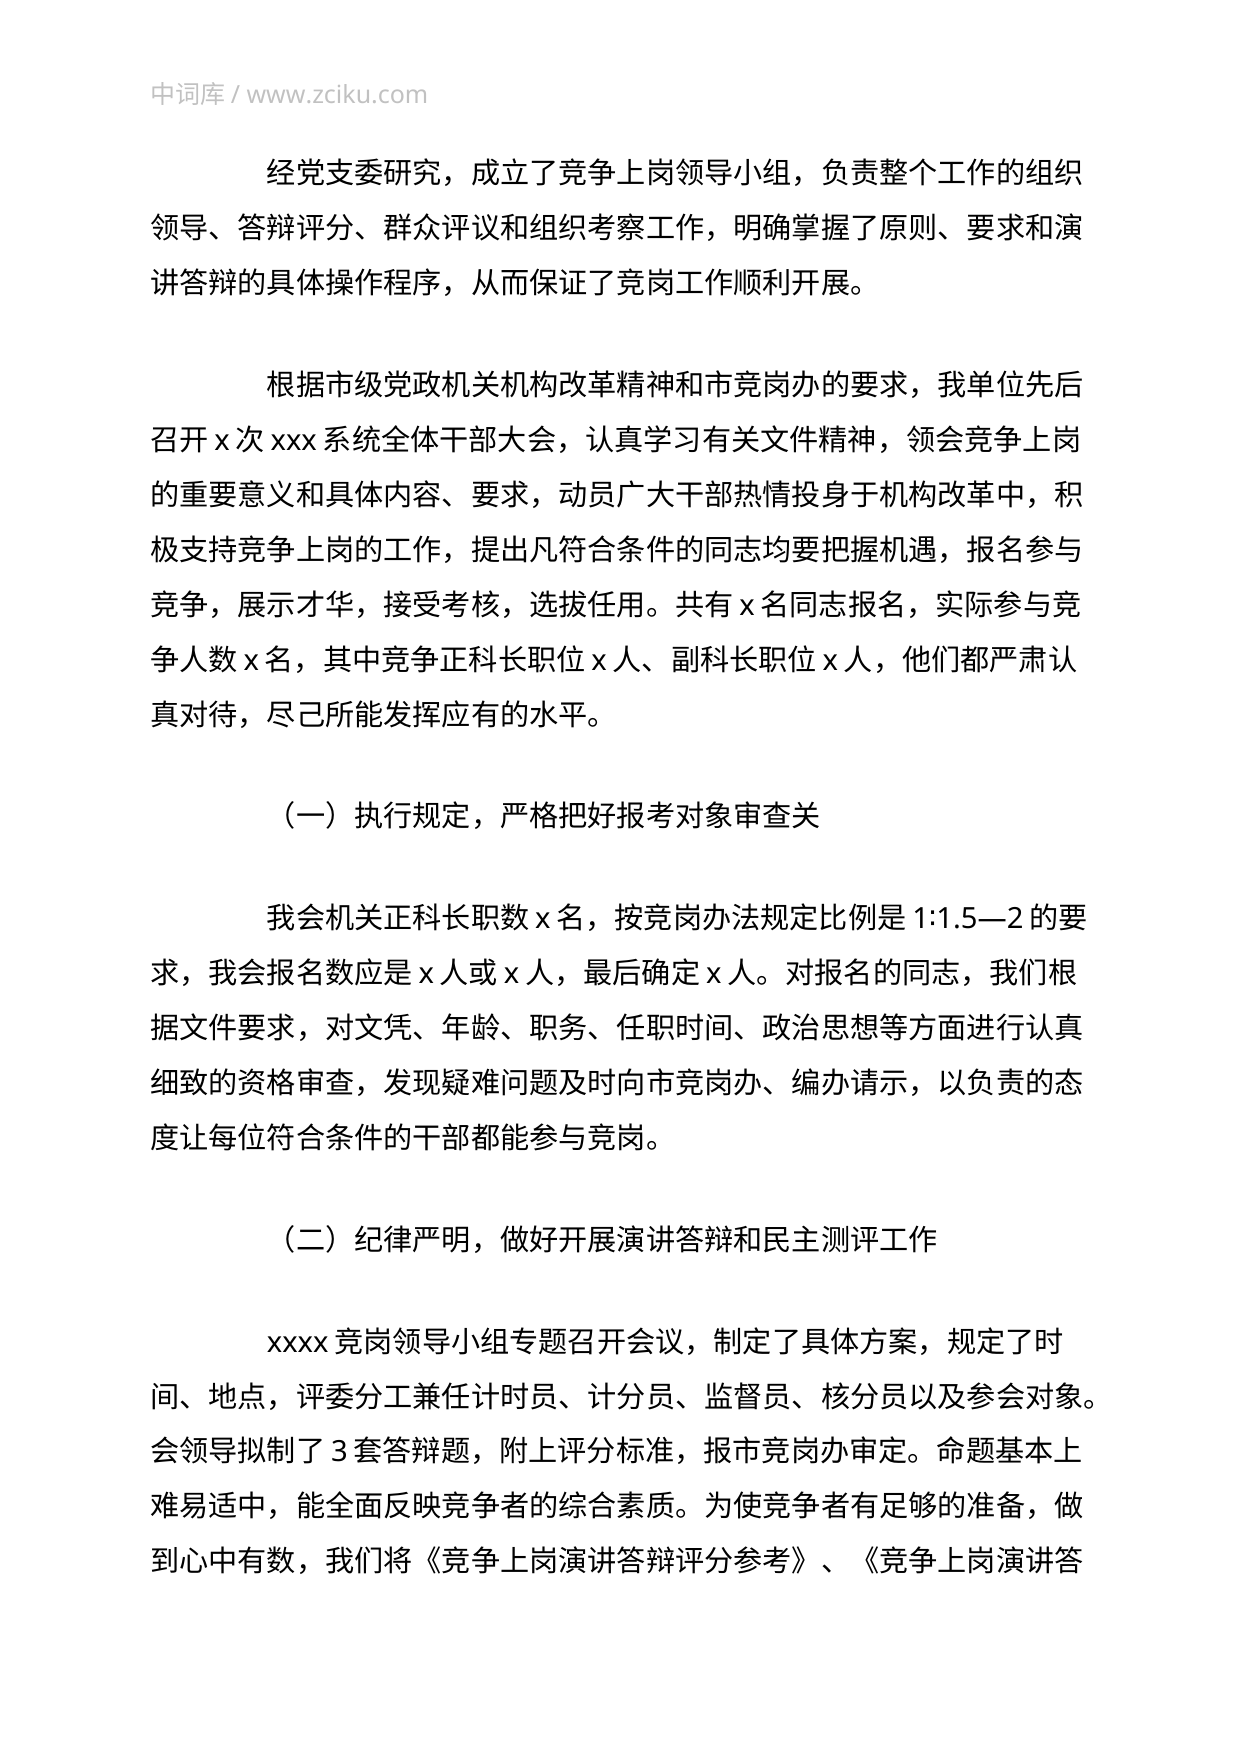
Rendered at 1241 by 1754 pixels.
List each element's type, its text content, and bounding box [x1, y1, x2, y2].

text 经党支委研究，成立了竞争上岗领导小组，负责整个工作的组织领导、答辩评分、群众评议和组织考察工作，明确掌握了原则、要求和演讲答辩的具体操作程序，从而保证了竞岗工作顺利开展。 [150, 150, 1090, 302]
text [150, 1318, 1090, 1580]
text （一）执行规定，严格把好报考对象审查关 [150, 793, 1090, 835]
text 我会机关正科长职数x名，按竞岗办法规定比例是1∶1.5—2的要求，我会报名数应是x人或x人，最后确定x人。对报名的同志，我们根据文件要求，对文凭、年龄、职务、任职时间、政治思想等方面进行认真细致的资格审查，发现疑难问题及时向市竞岗办、编办请示，以负责的态度让每位符合条件的干部都能参与竞岗。 [150, 895, 1090, 1157]
text 根据市级党政机关机构改革精神和市竞岗办的要求，我单位先后召开x次xxx系统全体干部大会，认真学习有关文件精神，领会竞争上岗的重要意义和具体内容、要求，动员广大干部热情投身于机构改革中，积极支持竞争上岗的工作，提出凡符合条件的同志均要把握机遇，报名参与竞争，展示才华，接受考核，选拔任用。共有x名同志报名，实际参与竞争人数x名，其中竞争正科长职位x人、副科长职位x人，他们都严肃认真对待，尽己所能发挥应有的水平。 [150, 362, 1090, 733]
text （二）纪律严明，做好开展演讲答辩和民主测评工作 [150, 1216, 1090, 1259]
